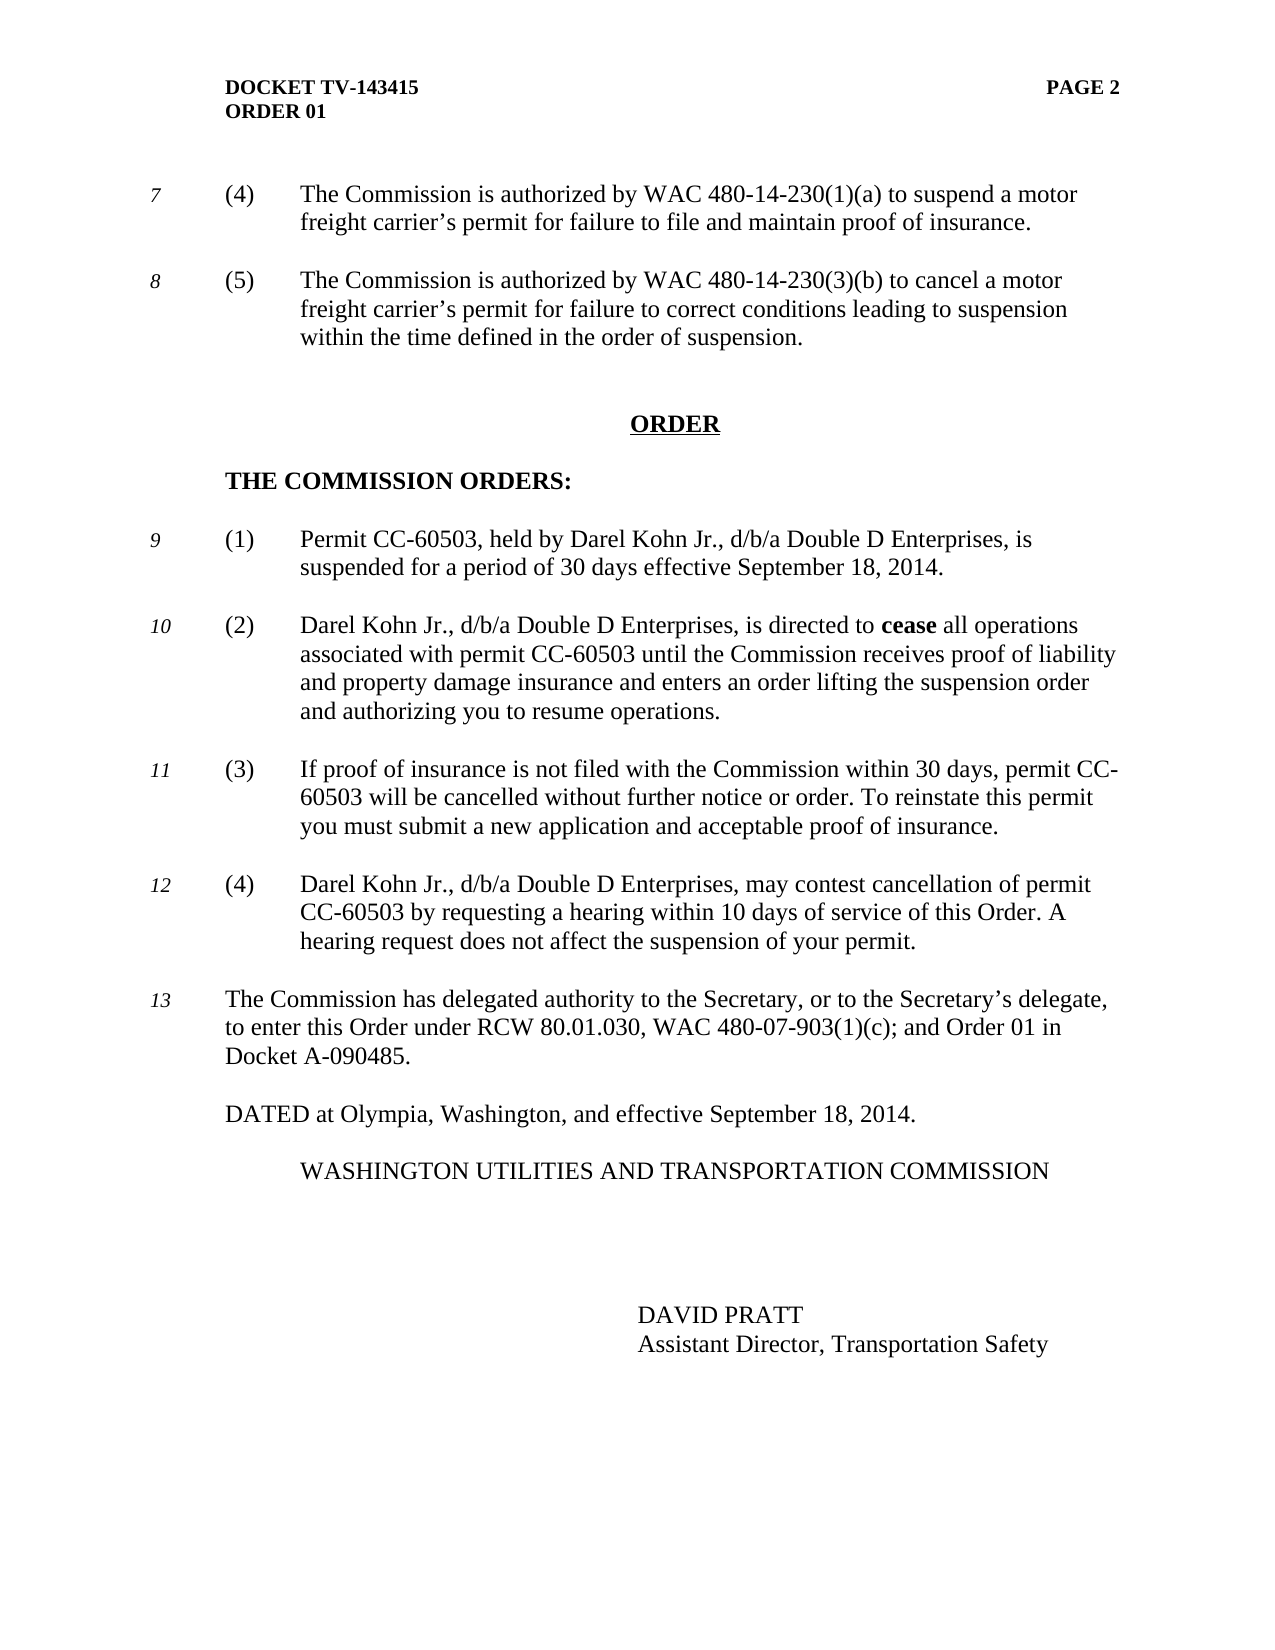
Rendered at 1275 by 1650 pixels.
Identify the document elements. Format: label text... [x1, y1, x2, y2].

list (4) The Commission is authorized by WAC 480-14-230(1)(a) to suspend a motor freight carrier’s permit for failure to file and maintain proof of insurance. [150, 179, 1125, 236]
list (4) Darel Kohn Jr., d/b/a Double D Enterprises, may contest cancellation of permit CC-60503 by requesting a hearing within 10 days of service of this Order. A hearing request does not affect the suspension of your permit. [150, 869, 1125, 955]
list (5) The Commission is authorized by WAC 480-14-230(3)(b) to cancel a motor freight carrier’s permit for failure to correct conditions leading to suspension within the time defined in the order of suspension. [150, 265, 1125, 351]
text ORDER [225, 409, 1125, 437]
list (2) Darel Kohn Jr., d/b/a Double D Enterprises, is directed to cease all operations associated with permit CC-60503 until the Commission receives proof of liability and property damage insurance and enters an order lifting the suspension order and authorizing you to resume operations. [150, 610, 1125, 725]
list The Commission has delegated authority to the Secretary, or to the Secretary’s delegate, to enter this Order under RCW 80.01.030, WAC 480-07-903(1)(c); and Order 01 in Docket A-090485. [150, 984, 1125, 1070]
subtitle UTILITIES AND TRANSPORTATION COMMISSION [225, 1156, 1125, 1185]
text DATED at Olympia, Washington, and effective September 18, 2014. [225, 1099, 1125, 1127]
text THE COMMISSION ORDERS: [225, 466, 1125, 495]
text DAVID PRATT [225, 1300, 1125, 1329]
list (3) If proof of insurance is not filed with the Commission within 30 days, permit CC-60503 will be cancelled without further notice or order. To reinstate this permit you must submit a new application and acceptable proof of insurance. [150, 754, 1125, 840]
list (1) Permit CC-60503, held by Darel Kohn Jr., d/b/a Double D Enterprises, is suspended for a period of 30 days effective September 18, 2014. [150, 524, 1125, 581]
text Assistant Director, Transportation Safety [225, 1329, 1125, 1357]
